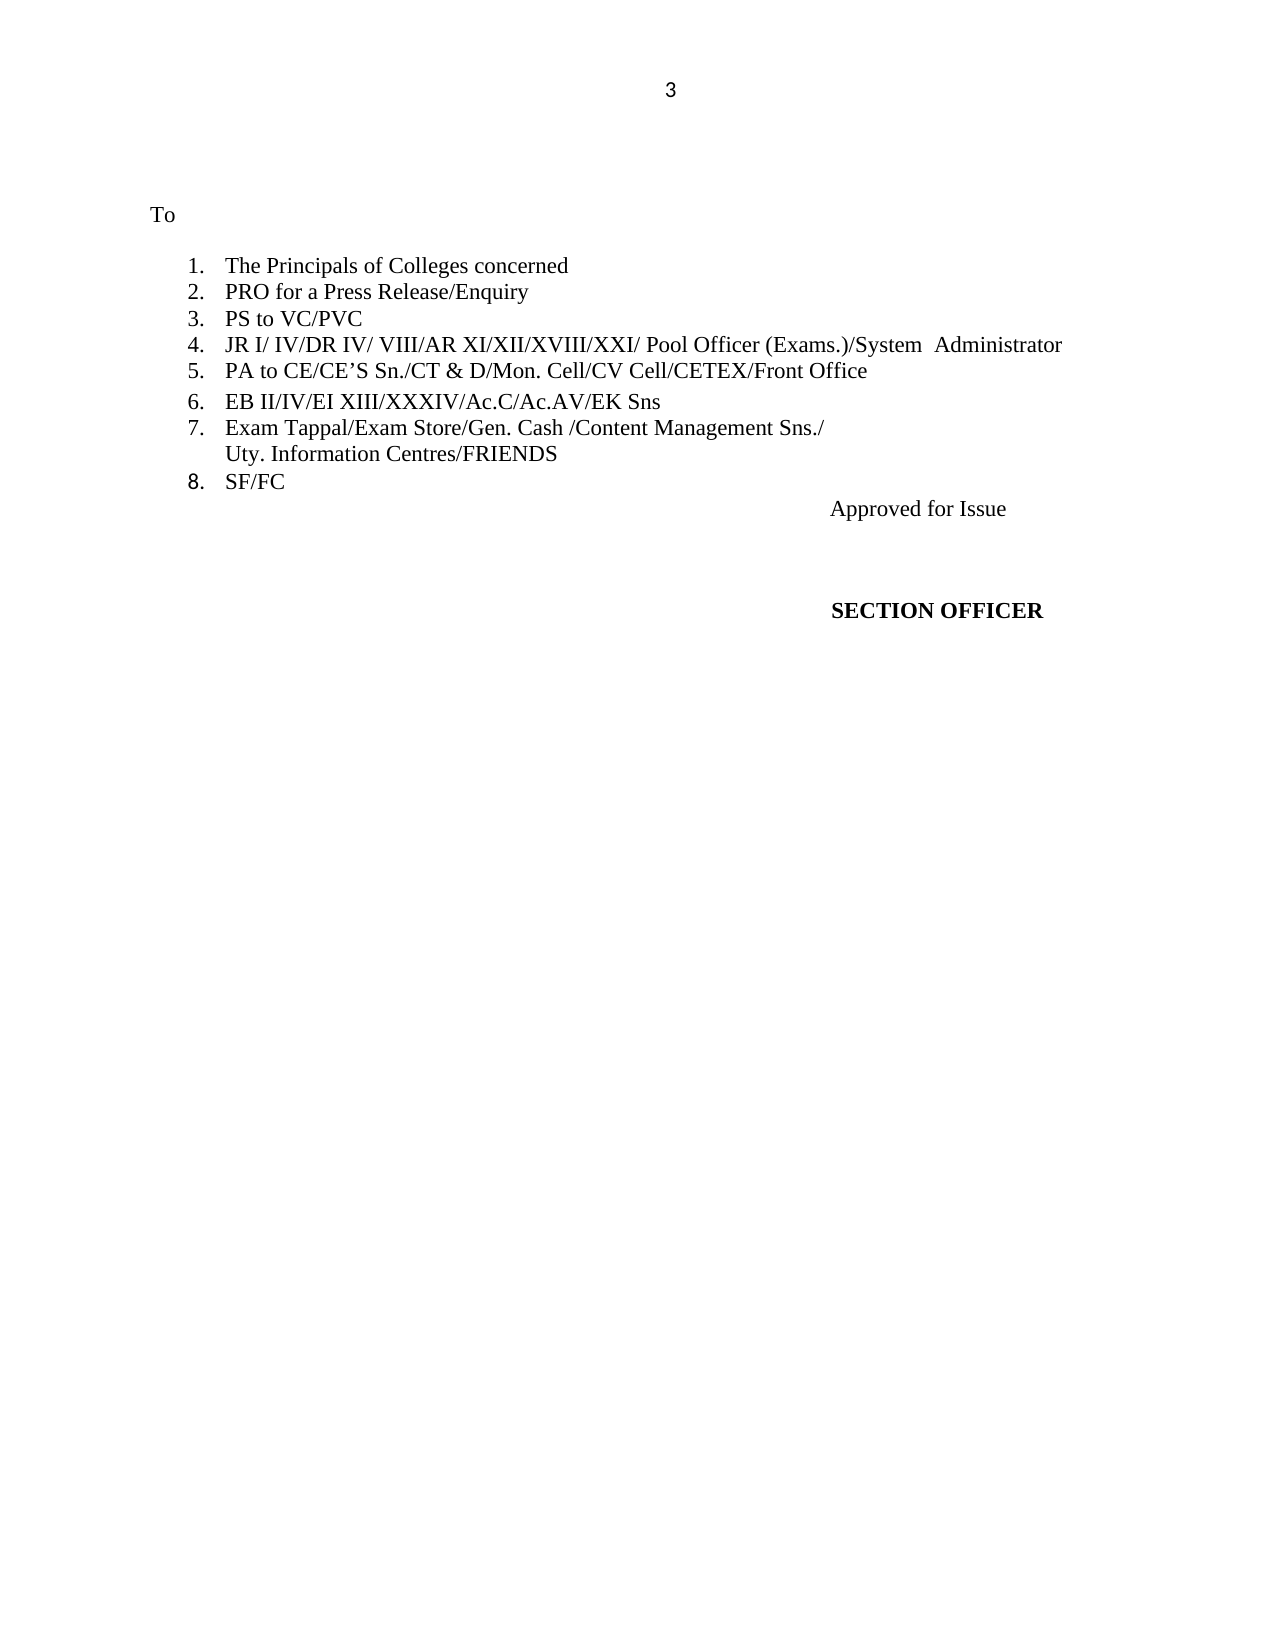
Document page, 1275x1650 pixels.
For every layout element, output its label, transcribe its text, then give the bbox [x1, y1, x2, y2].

text To [150, 201, 1191, 227]
list PS to VC/PVC [187, 305, 1191, 331]
list JR I/ IV/DR IV/ VIII/AR XI/XII/XVIII/XXI/ Pool Officer (Exams.)/System Administrator [187, 331, 1191, 357]
list PA to CE/CE’S Sn./CT & D/Mon. Cell/CV Cell/CETEX/Front Office [187, 357, 1191, 384]
text Uty. Information Centres/FRIENDS [225, 440, 1191, 467]
list EB II/IV/EI XIII/XXXIV/Ac.C/Ac.AV/EK Sns [187, 388, 1191, 414]
list SF/FC [187, 467, 1191, 495]
list PRO for a Press Release/Enquiry [187, 278, 1191, 305]
text SECTION OFFICER [150, 597, 1191, 623]
list The Principals of Colleges concerned [187, 252, 1191, 278]
list Exam Tappal/Exam Store/Gen. Cash /Content Management Sns./ [187, 414, 1191, 440]
text Approved for Issue [150, 495, 1191, 521]
